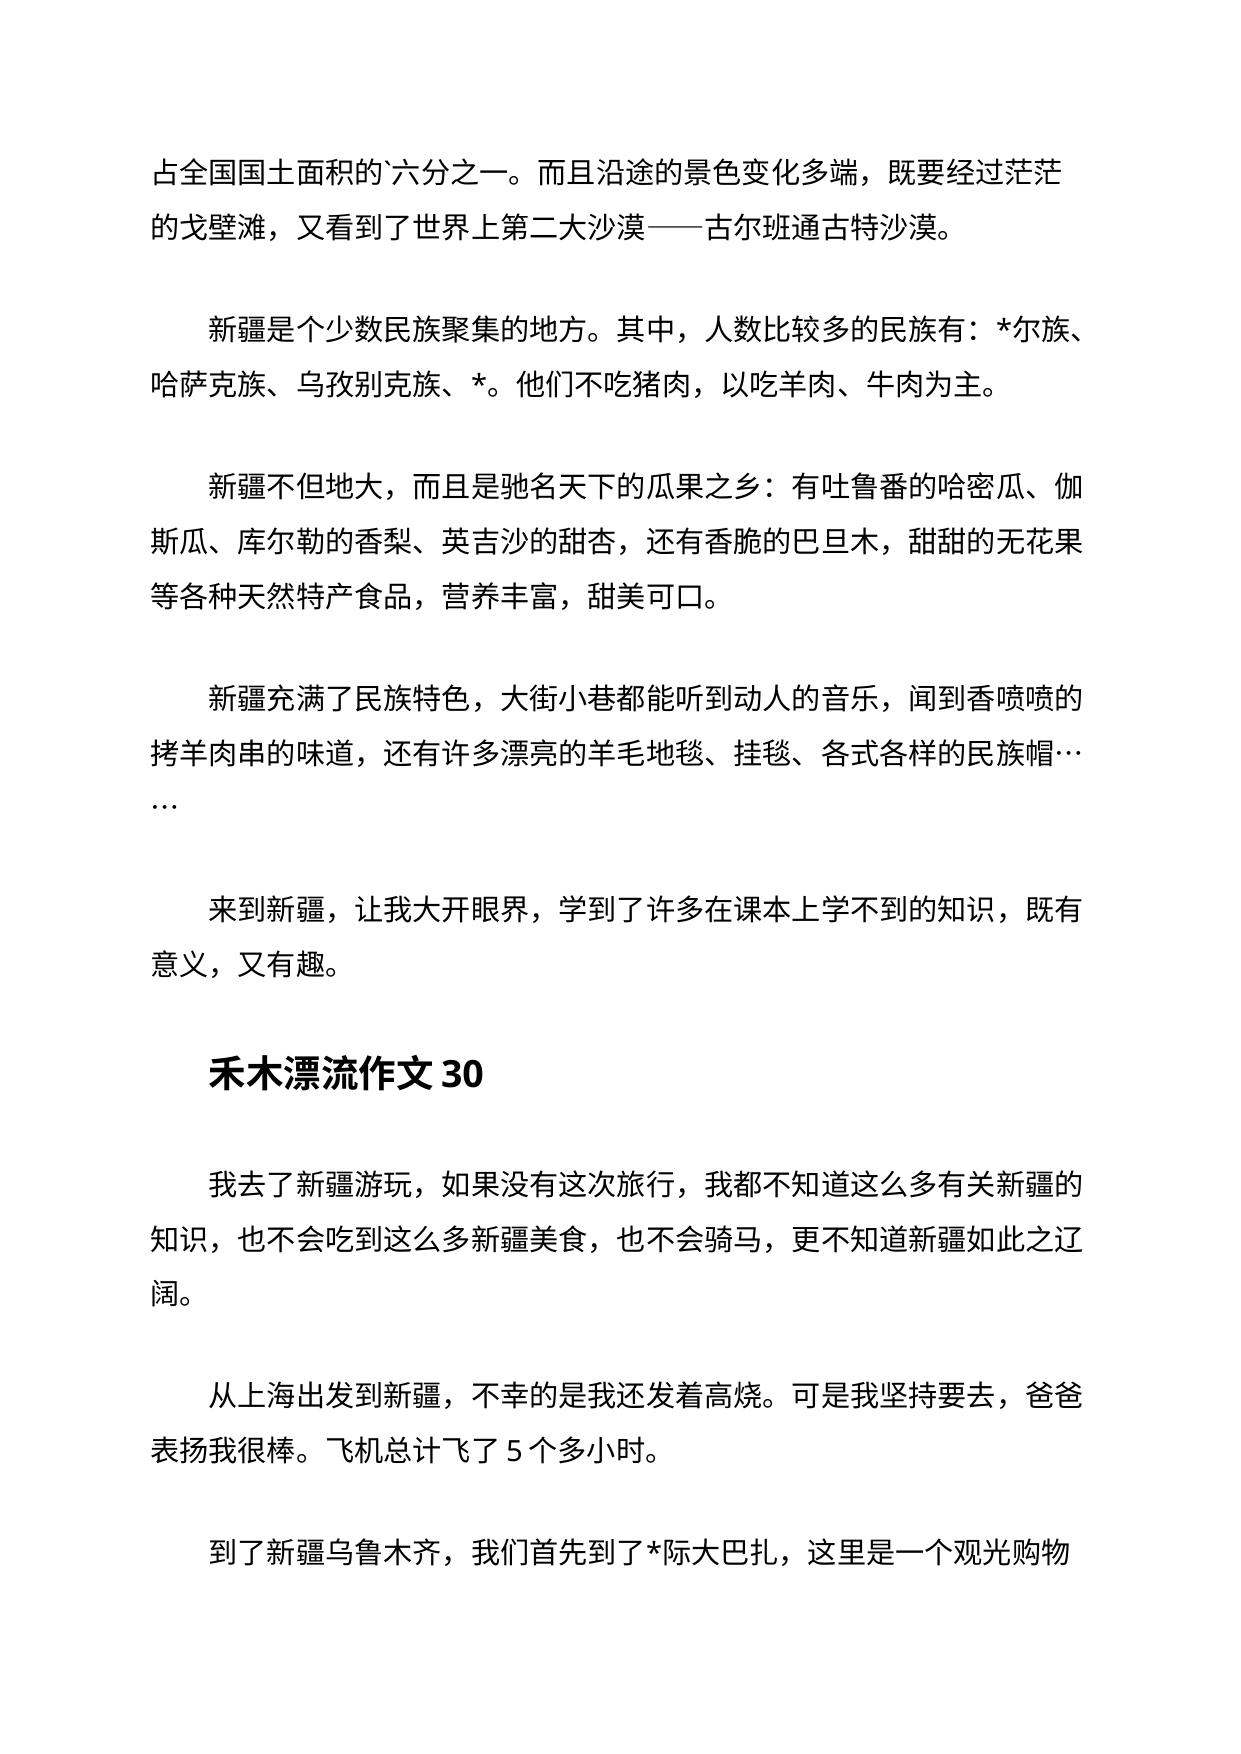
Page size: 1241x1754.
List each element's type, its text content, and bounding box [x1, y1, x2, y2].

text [150, 1529, 1090, 1572]
text 新疆不但地大，而且是驰名天下的瓜果之乡：有吐鲁番的哈密瓜、伽斯瓜、库尔勒的香梨、英吉沙的甜杏，还有香脆的巴旦木，甜甜的无花果等各种天然特产食品，营养丰富，甜美可口。 [150, 464, 1090, 616]
text 新疆充满了民族特色，大街小巷都能听到动人的音乐，闻到香喷喷的拷羊肉串的味道，还有许多漂亮的羊毛地毯、挂毯、各式各样的民族帽…… [150, 675, 1090, 827]
text 我去了新疆游玩，如果没有这次旅行，我都不知道这么多有关新疆的知识，也不会吃到这么多新疆美食，也不会骑马，更不知道新疆如此之辽阔。 [150, 1161, 1090, 1313]
text 新疆是个少数民族聚集的地方。其中，人数比较多的民族有：*尔族、哈萨克族、乌孜别克族、*。他们不吃猪肉，以吃羊肉、牛肉为主。 [150, 307, 1090, 404]
text 禾木漂流作文30 [150, 1043, 1090, 1098]
text 来到新疆，让我大开眼界，学到了许多在课本上学不到的知识，既有意义，又有趣。 [150, 887, 1090, 984]
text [150, 150, 1090, 247]
text 从上海出发到新疆，不幸的是我还发着高烧。可是我坚持要去，爸爸表扬我很棒。飞机总计飞了5个多小时。 [150, 1373, 1090, 1470]
